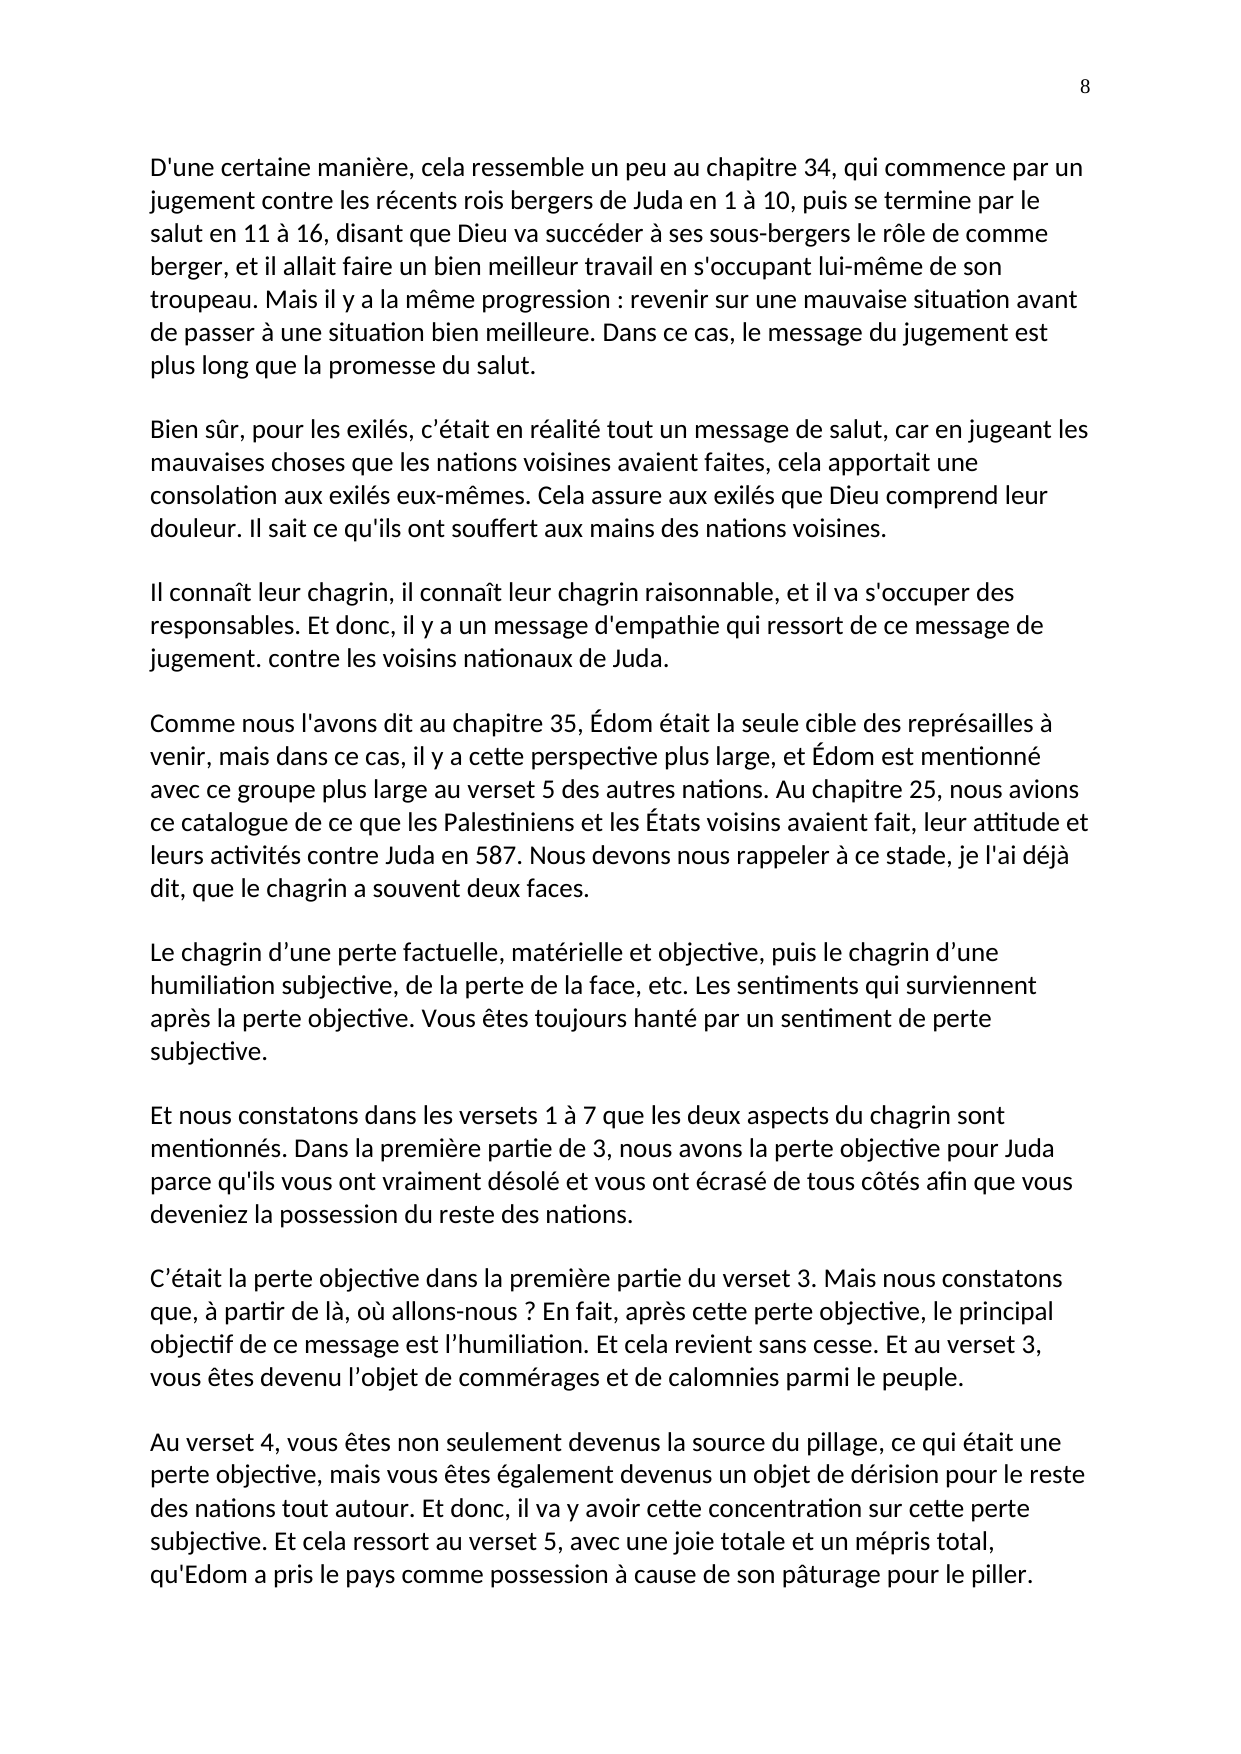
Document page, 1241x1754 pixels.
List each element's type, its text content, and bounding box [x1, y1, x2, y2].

text Il connaît leur chagrin, il connaît leur chagrin raisonnable, et il va s'occuper des responsables. Et donc, il y a un message d'empathie qui ressort de ce message de jugement. contre les voisins nationaux de Juda. [150, 576, 1090, 674]
text Comme nous l'avons dit au chapitre 35, Édom était la seule cible des représailles à venir, mais dans ce cas, il y a cette perspective plus large, et Édom est mentionné avec ce groupe plus large au verset 5 des autres nations. Au chapitre 25, nous avions ce catalogue de ce que les Palestiniens et les États voisins avaient fait, leur attitude et leurs activités contre Juda en 587. Nous devons nous rappeler à ce stade, je l'ai déjà dit, que le chagrin a souvent deux faces. [150, 706, 1090, 904]
text C’était la perte objective dans la première partie du verset 3. Mais nous constatons que, à partir de là, où allons-nous ? En fait, après cette perte objective, le principal objectif de ce message est l’humiliation. Et cela revient sans cesse. Et au verset 3, vous êtes devenu l’objet de commérages et de calomnies parmi le peuple. [150, 1261, 1090, 1393]
text Le chagrin d’une perte factuelle, matérielle et objective, puis le chagrin d’une humiliation subjective, de la perte de la face, etc. Les sentiments qui surviennent après la perte objective. Vous êtes toujours hanté par un sentiment de perte subjective. [150, 935, 1090, 1067]
text Au verset 4, vous êtes non seulement devenus la source du pillage, ce qui était une perte objective, mais vous êtes également devenus un objet de dérision pour le reste des nations tout autour. Et donc, il va y avoir cette concentration sur cette perte subjective. Et cela ressort au verset 5, avec une joie totale et un mépris total, qu'Edom a pris le pays comme possession à cause de son pâturage pour le piller. [150, 1425, 1090, 1590]
text Et nous constatons dans les versets 1 à 7 que les deux aspects du chagrin sont mentionnés. Dans la première partie de 3, nous avons la perte objective pour Juda parce qu'ils vous ont vraiment désolé et vous ont écrasé de tous côtés afin que vous deveniez la possession du reste des nations. [150, 1098, 1090, 1230]
text Bien sûr, pour les exilés, c’était en réalité tout un message de salut, car en jugeant les mauvaises choses que les nations voisines avaient faites, cela apportait une consolation aux exilés eux-mêmes. Cela assure aux exilés que Dieu comprend leur douleur. Il sait ce qu'ils ont souffert aux mains des nations voisines. [150, 412, 1090, 544]
text D'une certaine manière, cela ressemble un peu au chapitre 34, qui commence par un jugement contre les récents rois bergers de Juda en 1 à 10, puis se termine par le salut en 11 à 16, disant que Dieu va succéder à ses sous-bergers le rôle de comme berger, et il allait faire un bien meilleur travail en s'occupant lui-même de son troupeau. Mais il y a la même progression : revenir sur une mauvaise situation avant de passer à une situation bien meilleure. Dans ce cas, le message du jugement est plus long que la promesse du salut. [150, 150, 1090, 381]
